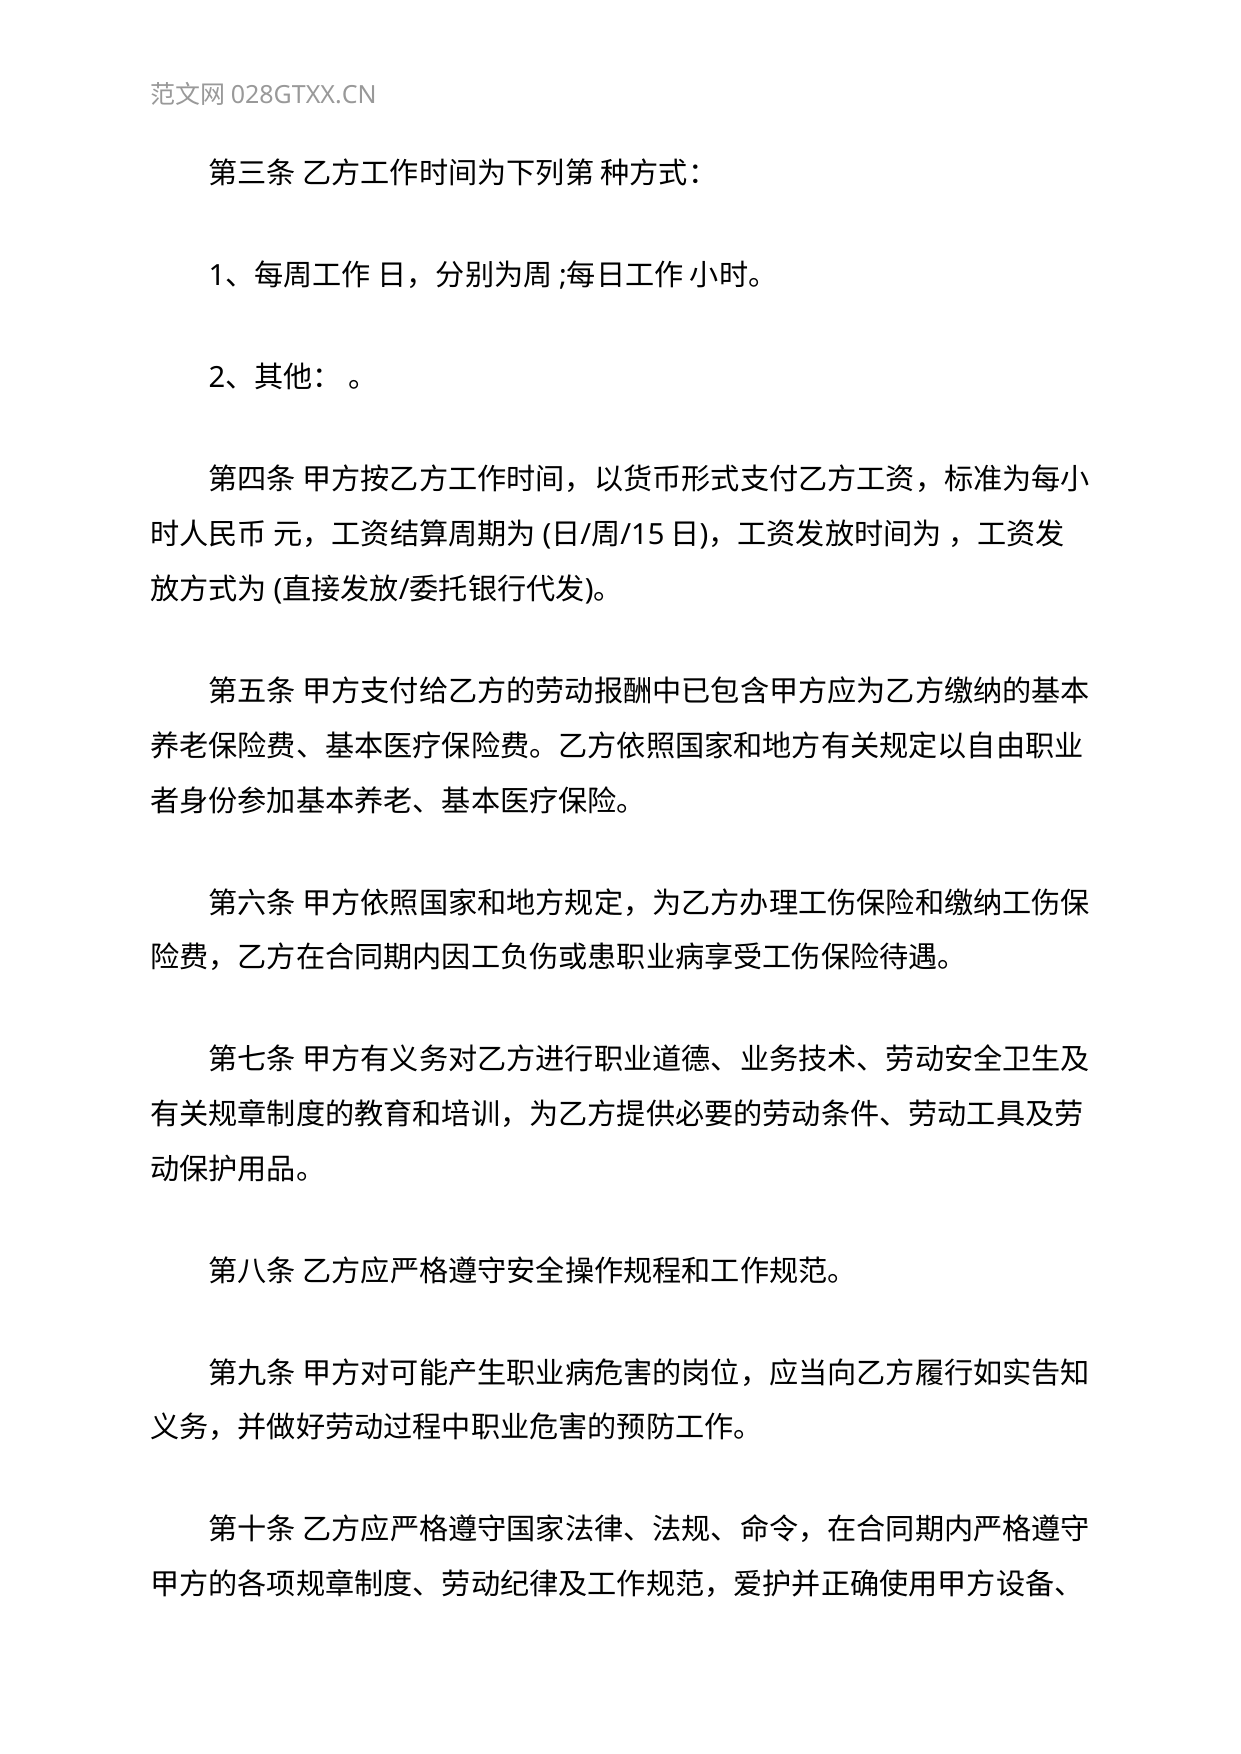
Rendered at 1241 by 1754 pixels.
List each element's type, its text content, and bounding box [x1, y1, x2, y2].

text 第七条 甲方有义务对乙方进行职业道德、业务技术、劳动安全卫生及有关规章制度的教育和培训，为乙方提供必要的劳动条件、劳动工具及劳动保护用品。 [150, 1036, 1090, 1188]
text 1、每周工作 日，分别为周 ;每日工作 小时。 [150, 252, 1090, 294]
text 第五条 甲方支付给乙方的劳动报酬中已包含甲方应为乙方缴纳的基本养老保险费、基本医疗保险费。乙方依照国家和地方有关规定以自由职业者身份参加基本养老、基本医疗保险。 [150, 668, 1090, 820]
text 第六条 甲方依照国家和地方规定，为乙方办理工伤保险和缴纳工伤保险费，乙方在合同期内因工负伤或患职业病享受工伤保险待遇。 [150, 879, 1090, 976]
text 2、其他： 。 [150, 354, 1090, 396]
text 第九条 甲方对可能产生职业病危害的岗位，应当向乙方履行如实告知义务，并做好劳动过程中职业危害的预防工作。 [150, 1349, 1090, 1446]
text 第四条 甲方按乙方工作时间，以货币形式支付乙方工资，标准为每小时人民币 元，工资结算周期为 (日/周/15日)，工资发放时间为 ，工资发放方式为 (直接发放/委托银行代发)。 [150, 456, 1090, 608]
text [150, 1506, 1090, 1603]
text 第八条 乙方应严格遵守安全操作规程和工作规范。 [150, 1247, 1090, 1290]
text 第三条 乙方工作时间为下列第 种方式： [150, 150, 1090, 192]
